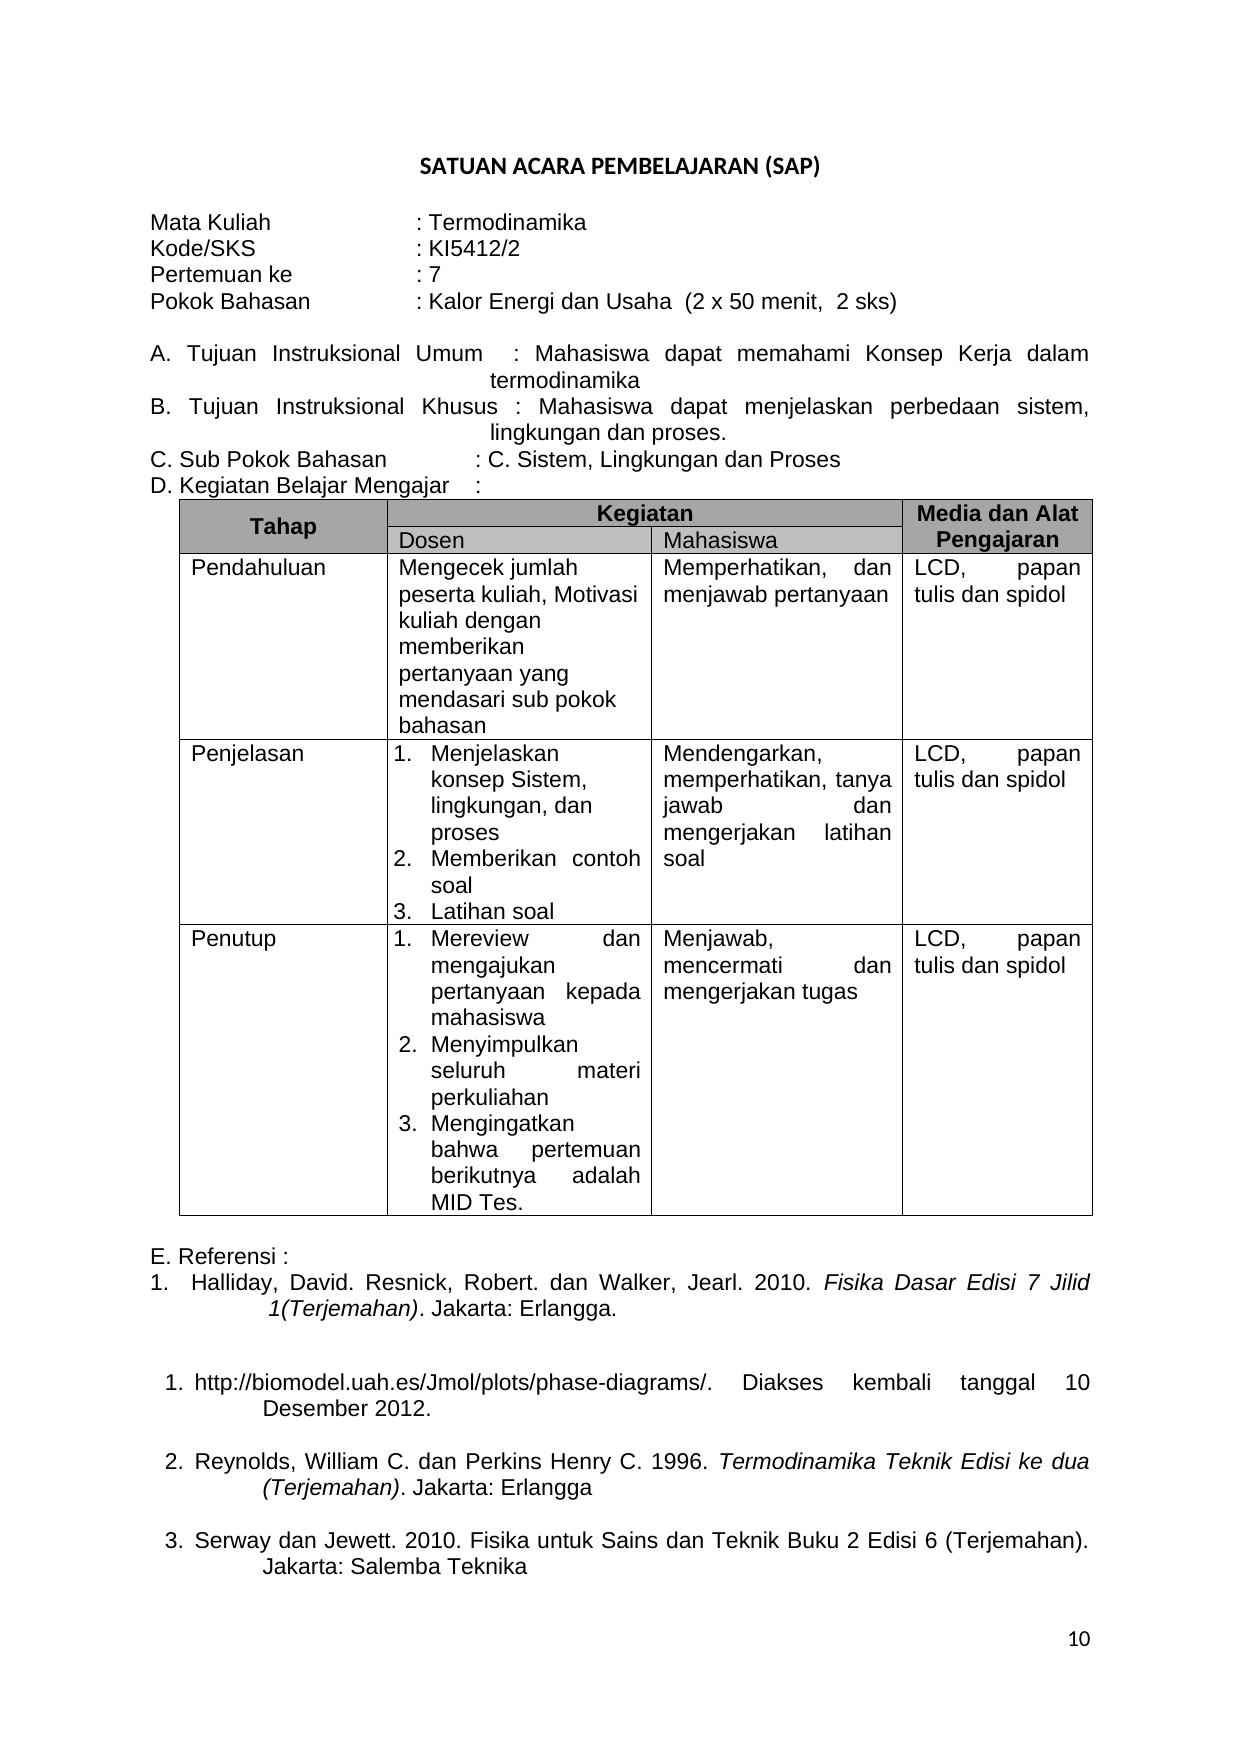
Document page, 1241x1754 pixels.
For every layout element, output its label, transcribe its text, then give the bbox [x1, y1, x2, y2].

table_cell LCD, papan tulis dan spidol [903, 740, 1092, 924]
table_cell Mereview dan mengajukan pertanyaan kepada mahasiswa Menyimpulkan seluruh materi perkuliahan Mengingatkan bahwa pertemuan berikutnya adalah MID Tes. [388, 925, 651, 1215]
text Mata Kuliah : Termodinamika [150, 208, 1090, 235]
text Pertemuan ke : 7 [150, 261, 1090, 288]
text E. Referensi : [150, 1243, 1090, 1269]
text A. Tujuan Instruksional Umum : Mahasiswa dapat memahami Konsep Kerja dalam termodinamika [150, 340, 1090, 393]
list http://biomodel.uah.es/Jmol/plots/phase-diagrams/. Diakses kembali tanggal 10 Desember 2012. [164, 1369, 1090, 1422]
text 1. Halliday, David. Resnick, Robert. dan Walker, Jearl. 2010. Fisika Dasar Edisi 7 Jilid 1(Terjemahan). Jakarta: Erlangga. [150, 1269, 1090, 1322]
list Serway dan Jewett. 2010. Fisika untuk Sains dan Teknik Buku 2 Edisi 6 (Terjemahan). Jakarta: Salemba Teknika [164, 1527, 1090, 1580]
text C. Sub Pokok Bahasan : C. Sistem, Lingkungan dan Proses [150, 446, 1090, 472]
table_cell Mahasiswa [652, 527, 902, 553]
table_cell LCD, papan tulis dan spidol [903, 925, 1092, 1215]
table_cell Menjawab, mencermati dan mengerjakan tugas [652, 925, 902, 1215]
text SATUAN ACARA PEMBELAJARAN (SAP) [150, 150, 1090, 181]
text Kode/SKS : KI5412/2 [150, 235, 1090, 261]
table_header Media dan Alat Pengajaran [903, 500, 1092, 553]
table_cell Dosen [388, 527, 651, 553]
text D. Kegiatan Belajar Mengajar : [150, 472, 1090, 498]
table_cell Penutup [180, 925, 387, 1215]
table_header Kegiatan [388, 500, 902, 526]
table_cell Pendahuluan [180, 554, 387, 739]
text B. Tujuan Instruksional Khusus : Mahasiswa dapat menjelaskan perbedaan sistem, lingkungan dan proses. [150, 393, 1090, 446]
table_cell LCD, papan tulis dan spidol [903, 554, 1092, 739]
table_header Tahap [180, 500, 387, 553]
table_cell Memperhatikan, dan menjawab pertanyaan [652, 554, 902, 739]
text Pokok Bahasan : Kalor Energi dan Usaha (2 x 50 menit, 2 sks) [150, 288, 1090, 314]
table_cell Penjelasan [180, 740, 387, 924]
table_cell Menjelaskan konsep Sistem, lingkungan, dan proses Memberikan contoh soal Latihan soal [388, 740, 651, 924]
list Reynolds, William C. dan Perkins Henry C. 1996. Termodinamika Teknik Edisi ke dua (Terjemahan). Jakarta: Erlangga [164, 1448, 1090, 1501]
table_cell Mengecek jumlah peserta kuliah, Motivasi kuliah dengan memberikan pertanyaan yang mendasari sub pokok bahasan [388, 554, 651, 739]
table_cell Mendengarkan, memperhatikan, tanya jawab dan mengerjakan latihan soal [652, 740, 902, 924]
